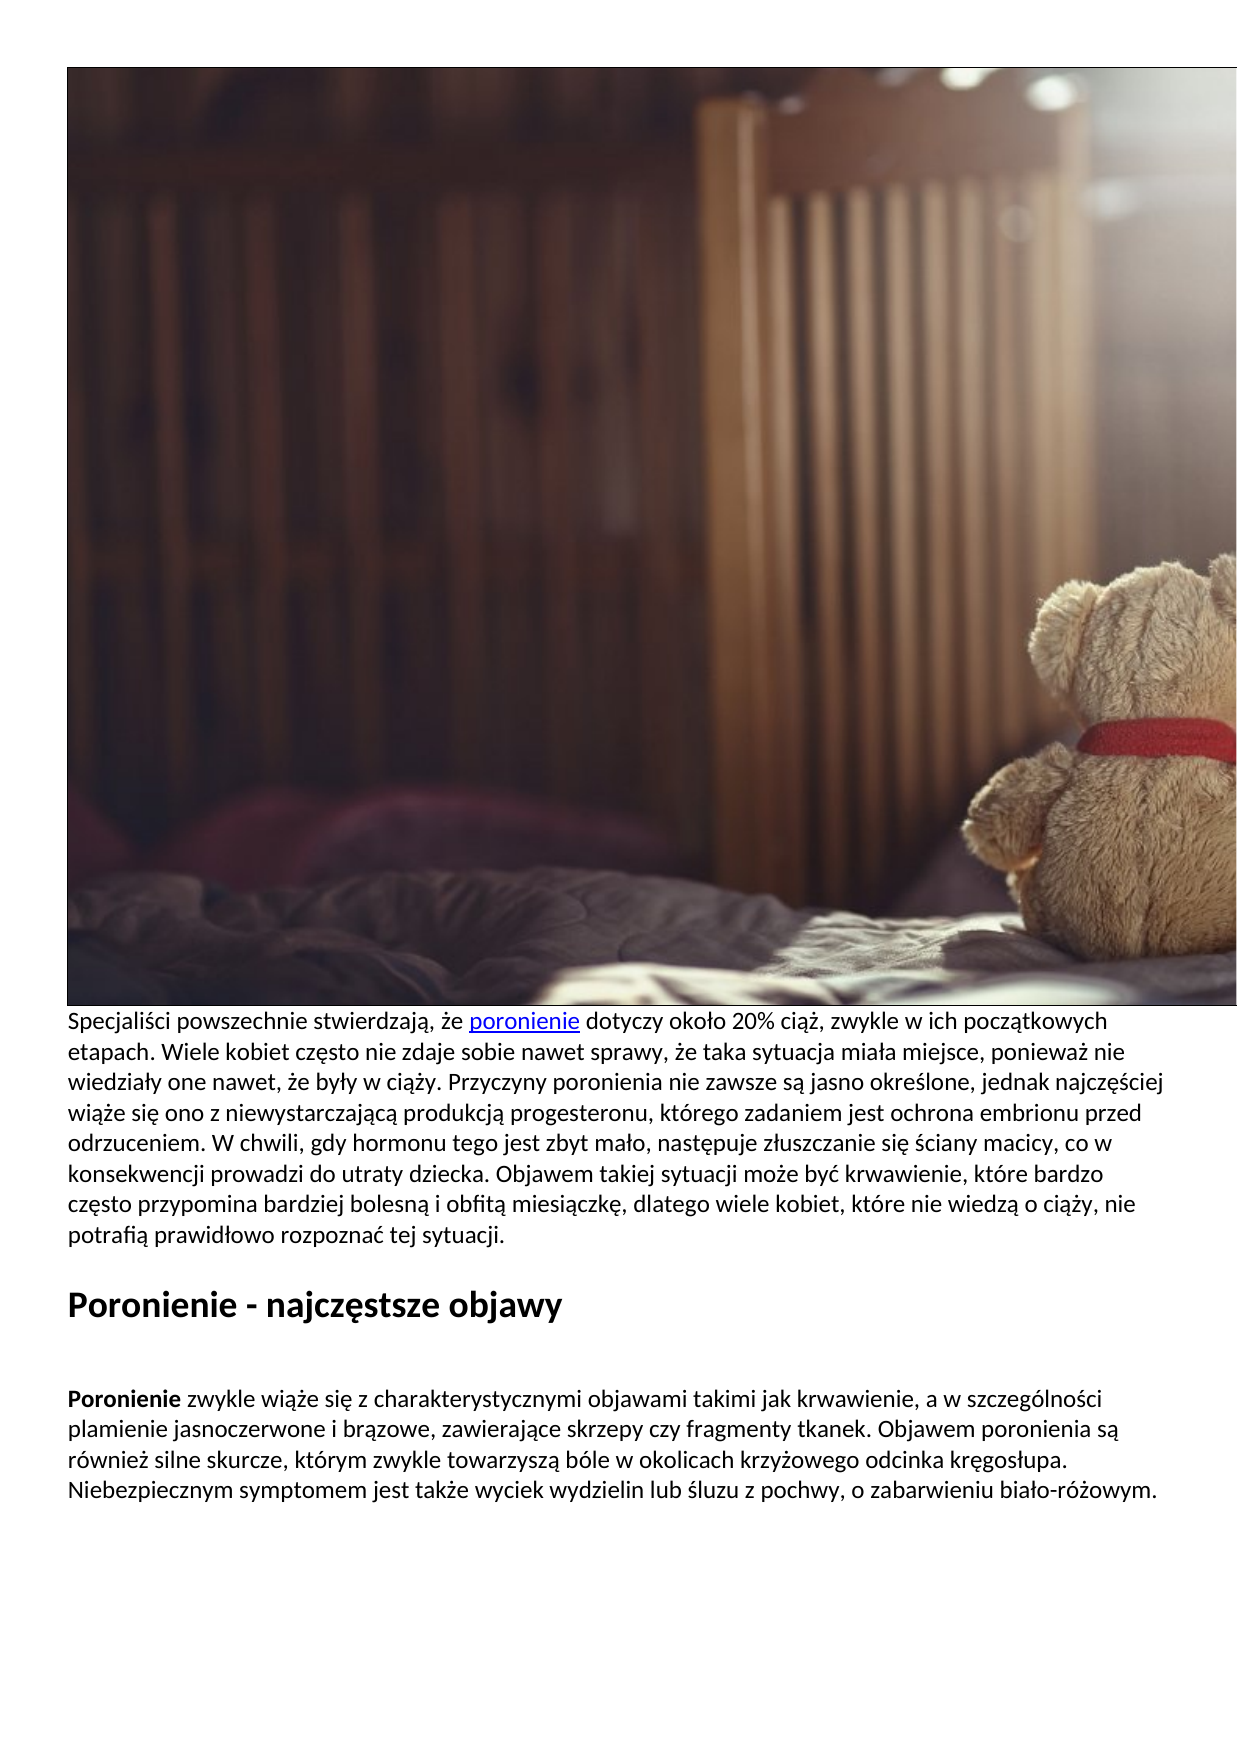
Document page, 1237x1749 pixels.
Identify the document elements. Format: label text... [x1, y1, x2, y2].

text Specjaliści powszechnie stwierdzają, że poronienie dotyczy około 20% ciąż, zwykle w ich początkowych etapach. Wiele kobiet często nie zdaje sobie nawet sprawy, że taka sytuacja miała miejsce, ponieważ nie wiedziały one nawet, że były w ciąży. Przyczyny poronienia nie zawsze są jasno określone, jednak najczęściej wiąże się ono z niewystarczającą produkcją progesteronu, którego zadaniem jest ochrona embrionu przed odrzuceniem. W chwili, gdy hormonu tego jest zbyt mało, następuje złuszczanie się ściany macicy, co w konsekwencji prowadzi do utraty dziecka. Objawem takiej sytuacji może być krwawienie, które bardzo często przypomina bardziej bolesną i obfitą miesiączkę, dlatego wiele kobiet, które nie wiedzą o ciąży, nie potrafią prawidłowo rozpoznać tej sytuacji. [68, 1006, 1169, 1249]
text Poronienie - najczęstsze objawy [68, 1281, 1169, 1326]
text Poronienie zwykle wiąże się z charakterystycznymi objawami takimi jak krwawienie, a w szczególności plamienie jasnoczerwone i brązowe, zawierające skrzepy czy fragmenty tkanek. Objawem poronienia są również silne skurcze, którym zwykle towarzyszą bóle w okolicach krzyżowego odcinka kręgosłupa. Niebezpiecznym symptomem jest także wyciek wydzielin lub śluzu z pochwy, o zabarwieniu biało-różowym. [68, 1383, 1169, 1505]
picture [68, 68, 1237, 1005]
